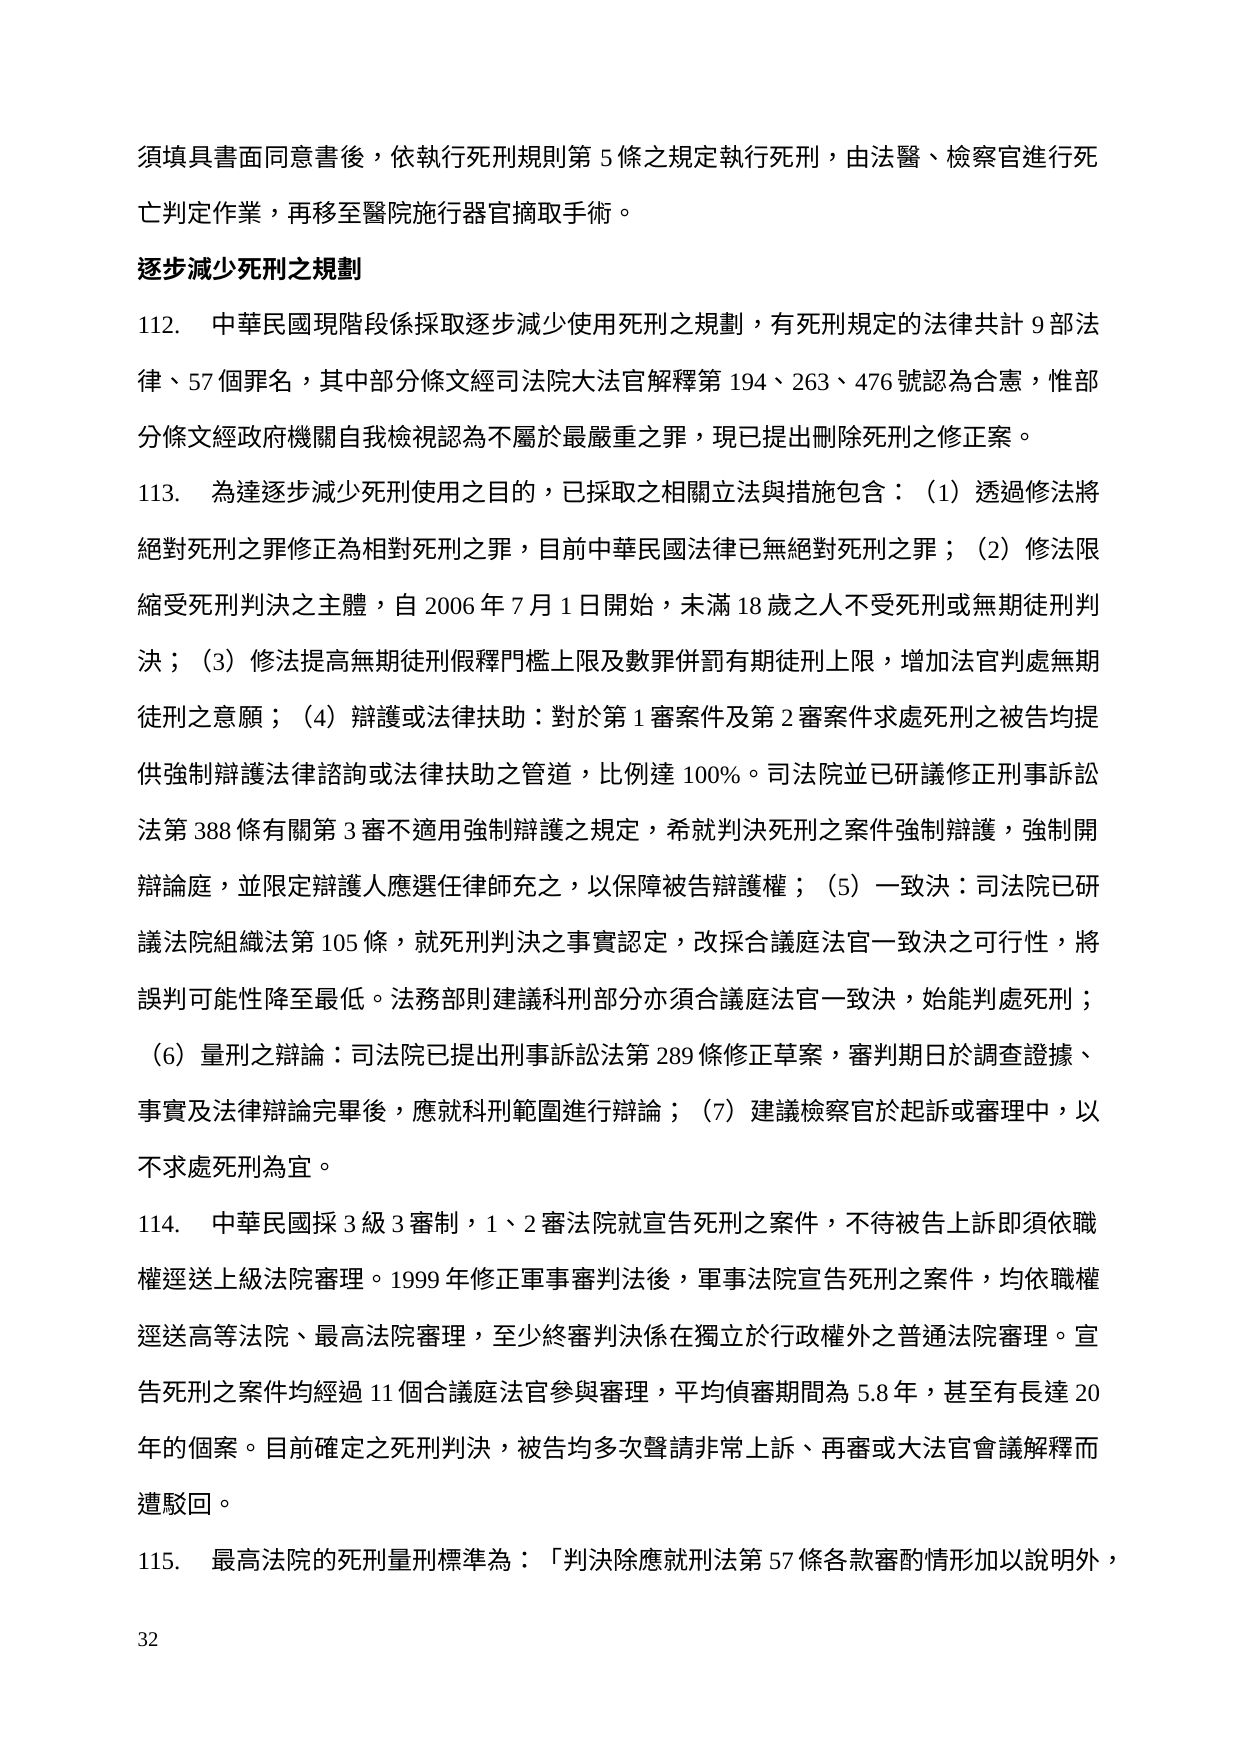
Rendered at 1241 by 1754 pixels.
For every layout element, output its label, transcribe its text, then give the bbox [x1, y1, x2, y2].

text 中華民國現階段係採取逐步減少使用死刑之規劃，有死刑規定的法律共計9部法律、57個罪名，其中部分條文經司法院大法官解釋第194、263、476號認為合憲，惟部分條文經政府機關自我檢視認為不屬於最嚴重之罪，現已提出刪除死刑之修正案。 [137, 304, 1100, 454]
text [137, 1540, 1100, 1577]
text 為達逐步減少死刑使用之目的，已採取之相關立法與措施包含：（1）透過修法將絕對死刑之罪修正為相對死刑之罪，目前中華民國法律已無絕對死刑之罪；（2）修法限縮受死刑判決之主體，自2006年7月1日開始，未滿18歲之人不受死刑或無期徒刑判決；（3）修法提高無期徒刑假釋門檻上限及數罪併罰有期徒刑上限，增加法官判處無期徒刑之意願；（4）辯護或法律扶助：對於第1審案件及第2審案件求處死刑之被告均提供強制辯護法律諮詢或法律扶助之管道，比例達100%。司法院並已研議修正刑事訴訟法第388條有關第3審不適用強制辯護之規定，希就判決死刑之案件強制辯護，強制開辯論庭，並限定辯護人應選任律師充之，以保障被告辯護權；（5）一致決：司法院已研議法院組織法第105條，就死刑判決之事實認定，改採合議庭法官一致決之可行性，將誤判可能性降至最低。法務部則建議科刑部分亦須合議庭法官一致決，始能判處死刑；（6）量刑之辯論：司法院已提出刑事訴訟法第289條修正草案，審判期日於調查證據、事實及法律辯論完畢後，應就科刑範圍進行辯論；（7）建議檢察官於起訴或審理中，以不求處死刑為宜。 [137, 472, 1100, 1185]
text 逐步減少死刑之規劃 [137, 248, 1100, 286]
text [137, 137, 1100, 230]
text 中華民國採3級3審制，1、2審法院就宣告死刑之案件，不待被告上訴即須依職權逕送上級法院審理。1999年修正軍事審判法後，軍事法院宣告死刑之案件，均依職權逕送高等法院、最高法院審理，至少終審判決係在獨立於行政權外之普通法院審理。宣告死刑之案件均經過11個合議庭法官參與審理，平均偵審期間為5.8年，甚至有長達20年的個案。目前確定之死刑判決，被告均多次聲請非常上訴、再審或大法官會議解釋而遭駁回。 [137, 1203, 1100, 1522]
